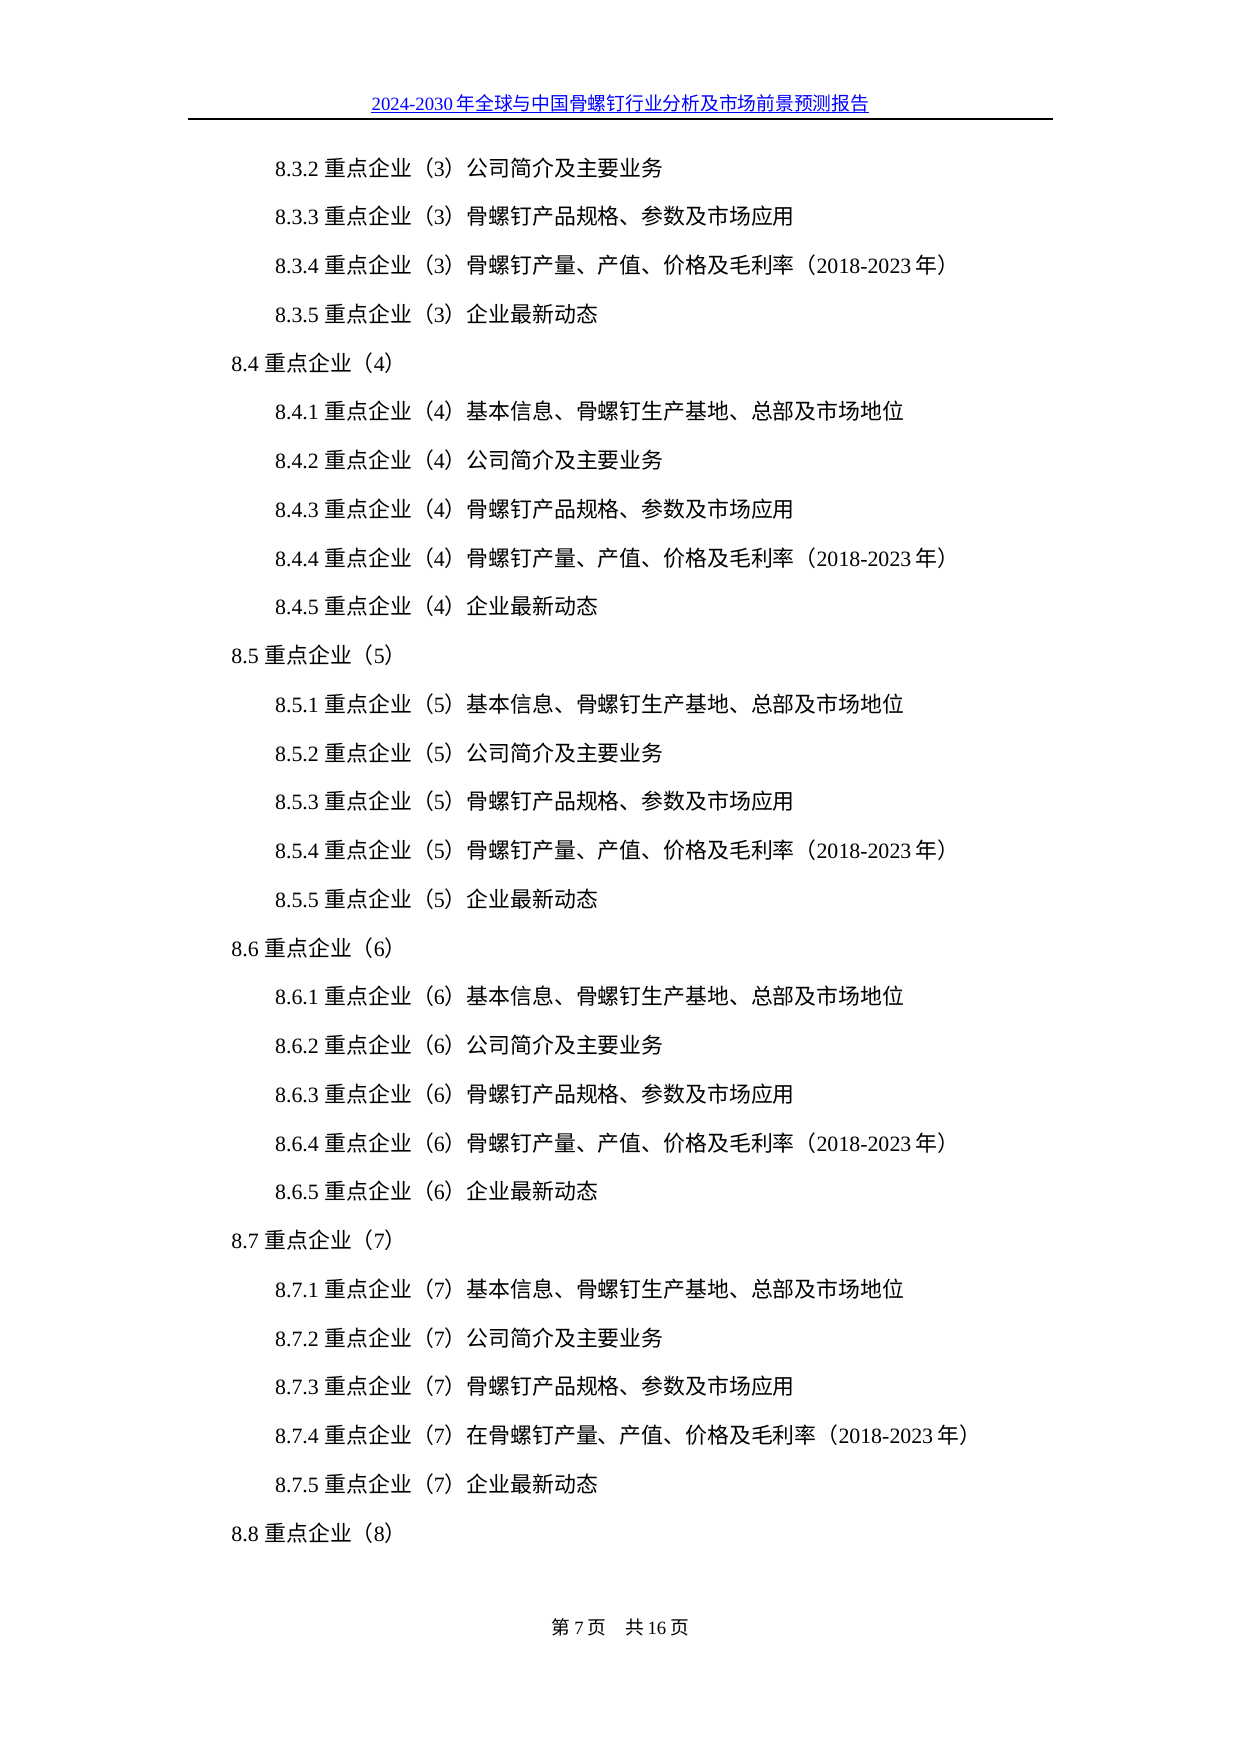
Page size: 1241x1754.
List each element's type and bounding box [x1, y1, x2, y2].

text [187, 150, 1053, 1548]
